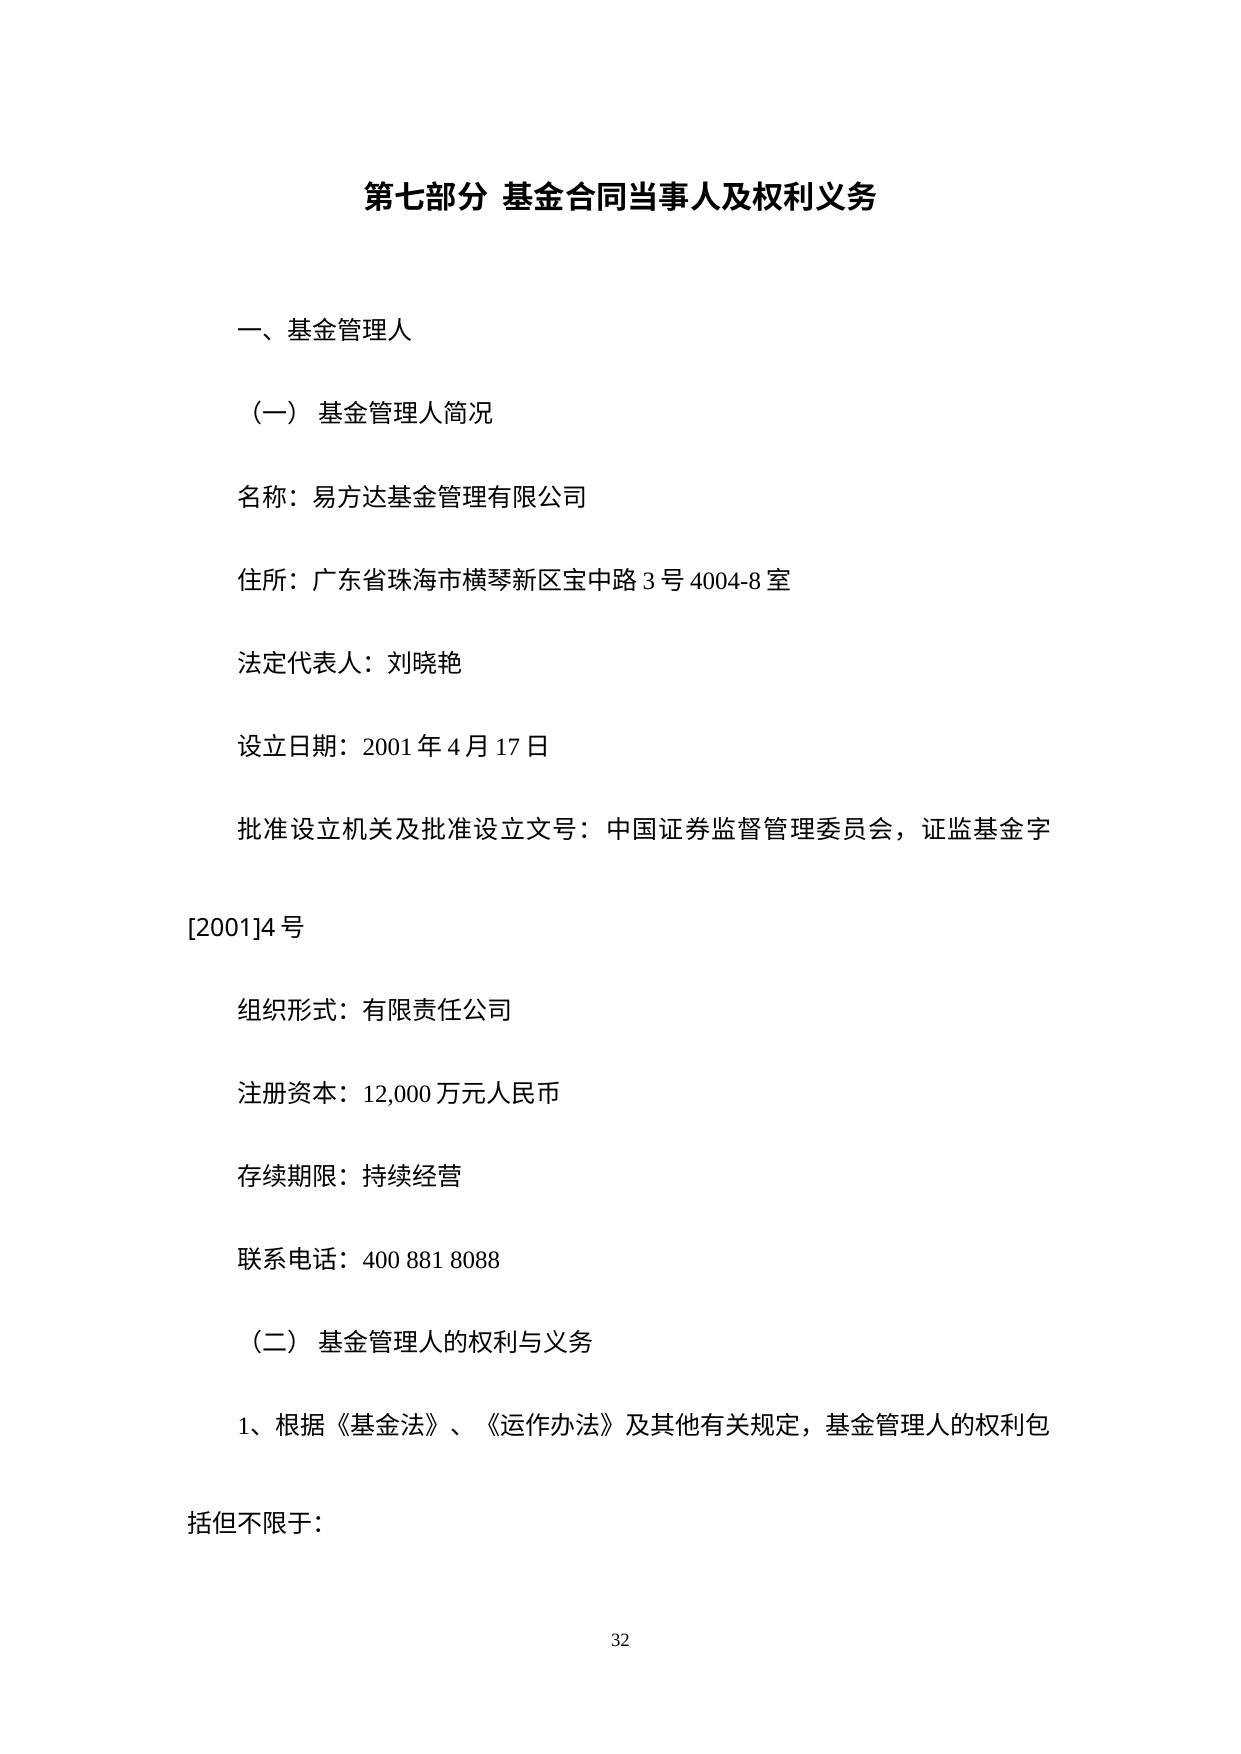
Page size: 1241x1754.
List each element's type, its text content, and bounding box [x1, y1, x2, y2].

text 设立日期： [187, 712, 1053, 777]
text 名称：易方达基金管理有限公司 [187, 463, 1053, 528]
text （一） 基金管理人简况 [187, 379, 1053, 444]
text 一、基金管理人 [187, 296, 1053, 361]
text 法定代表人：刘晓艳 [187, 629, 1053, 694]
text 住所：广东省珠海市横琴新区宝中路3号4004-8室 [187, 546, 1053, 611]
text 联系电话：400 881 8088 [187, 1225, 1053, 1290]
text 注册资本：12,000万元人民币 [187, 1059, 1053, 1124]
text （二） 基金管理人的权利与义务 [187, 1308, 1053, 1373]
text 存续期限：持续经营 [187, 1142, 1053, 1207]
subtitle 第七部分 基金合同当事人及权利义务 [187, 162, 1053, 227]
text 1、根据《基金法》、《运作办法》及其他有关规定，基金管理人的权利包括但不限于： [187, 1391, 1053, 1554]
text 批准设立机关及批准设立文号：中国证券监督管理委员会，证监基金字[2001]4号 [187, 795, 1053, 958]
text 组织形式：有限责任公司 [187, 976, 1053, 1041]
